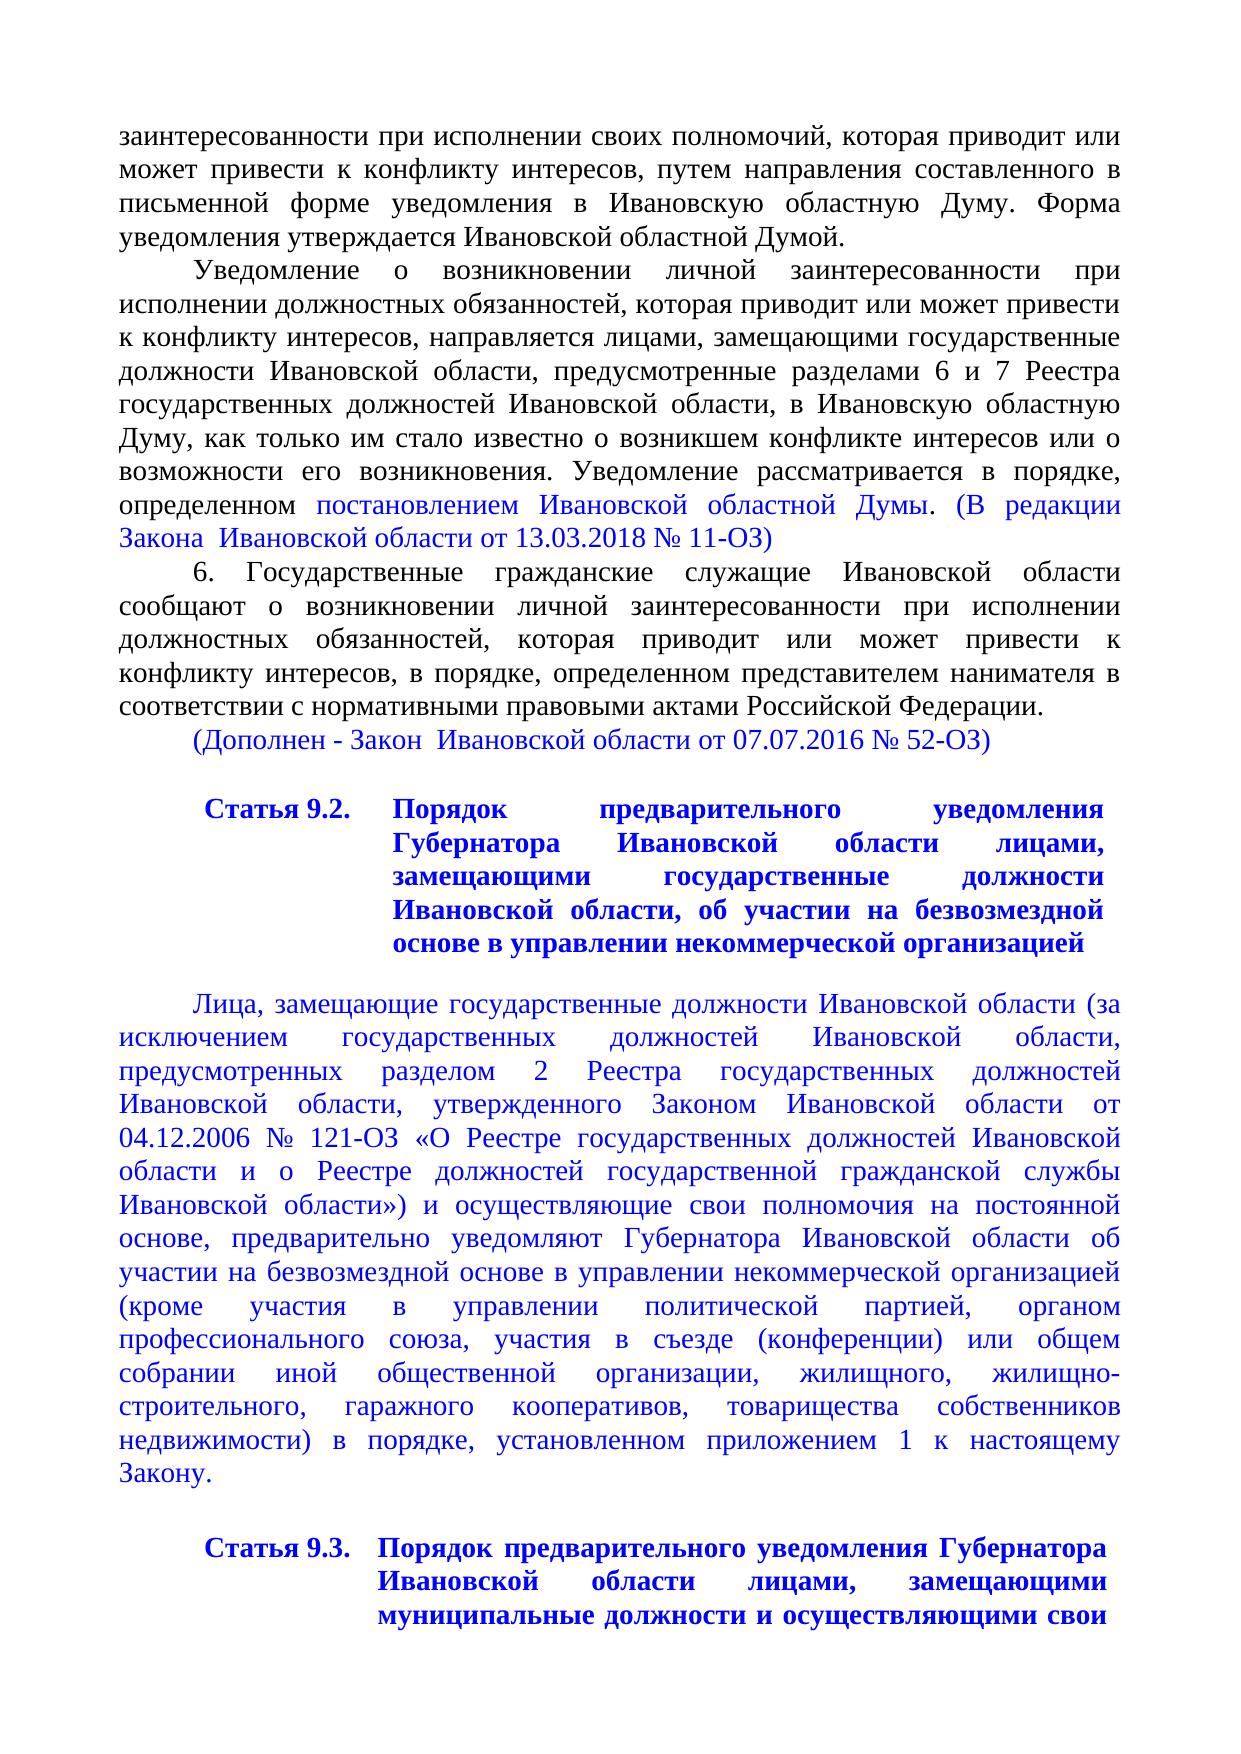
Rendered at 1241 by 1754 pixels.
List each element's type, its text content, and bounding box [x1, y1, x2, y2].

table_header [366, 1528, 1119, 1631]
table_header Порядок предварительного уведомления Губернатора Ивановской области лицами, замещающими государственные должности Ивановской области, об участии на безвозмездной основе в управлении некоммерческой организацией [381, 789, 1116, 962]
table_header Статья 9.3. [119, 1528, 366, 1631]
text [119, 118, 1121, 252]
table_header Статья 9.2. [119, 789, 381, 962]
text 6. Государственные гражданские служащие Ивановской области сообщают о возникновении личной заинтересованности при исполнении должностных обязанностей, которая приводит или может привести к конфликту интересов, в порядке, определенном представителем нанимателя в соответствии с нормативными правовыми актами Российской Федерации. [119, 554, 1121, 722]
text (Дополнен - Закон Ивановской области от 07.07.2016 № 52-ОЗ) [119, 722, 1121, 755]
text Уведомление о возникновении личной заинтересованности при исполнении должностных обязанностей, которая приводит или может привести к конфликту интересов, направляется лицами, замещающими государственные должности Ивановской области, предусмотренные разделами 6 и 7 Реестра государственных должностей Ивановской области, в Ивановскую областную Думу, как только им стало известно о возникшем конфликте интересов или о возможности его возникновения. Уведомление рассматривается в порядке, определенном постановлением Ивановской областной Думы. (В редакции Закона Ивановской области от 13.03.2018 № 11-ОЗ) [119, 252, 1121, 554]
text Лица, замещающие государственные должности Ивановской области (за исключением государственных должностей Ивановской области, предусмотренных разделом 2 Реестра государственных должностей Ивановской области, утвержденного Законом Ивановской области от 04.12.2006 № 121-ОЗ «О Реестре государственных должностей Ивановской области и о Реестре должностей государственной гражданской службы Ивановской области») и осуществляющие свои полномочия на постоянной основе, предварительно уведомляют Губернатора Ивановской области об участии на безвозмездной основе в управлении некоммерческой организацией (кроме участия в управлении политической партией, органом профессионального союза, участия в съезде (конференции) или общем собрании иной общественной организации, жилищного, жилищно-строительного, гаражного кооперативов, товарищества собственников недвижимости) в порядке, установленном приложением 1 к настоящему Закону. [119, 986, 1121, 1489]
